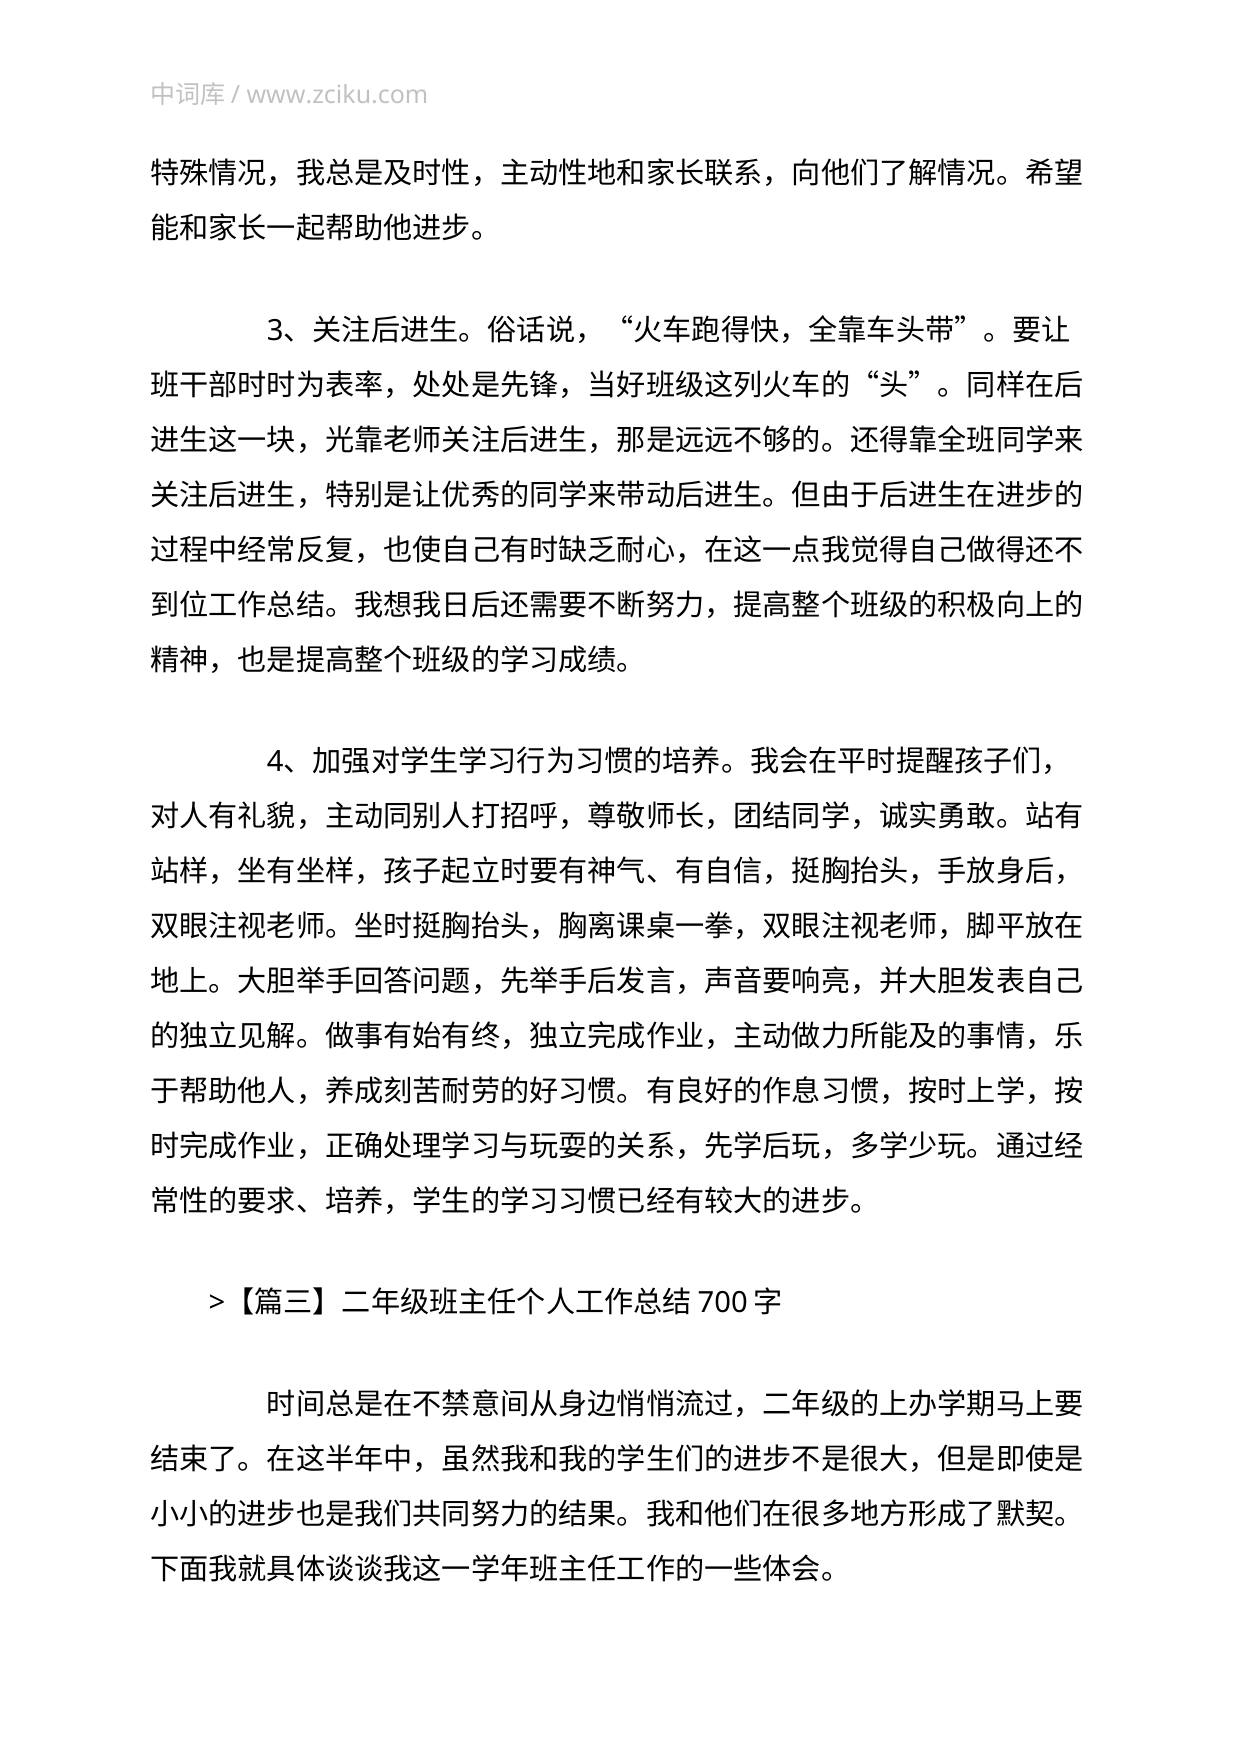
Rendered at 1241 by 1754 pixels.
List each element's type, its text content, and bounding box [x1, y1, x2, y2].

text 4、加强对学生学习行为习惯的培养。我会在平时提醒孩子们，对人有礼貌，主动同别人打招呼，尊敬师长，团结同学，诚实勇敢。站有站样，坐有坐样，孩子起立时要有神气、有自信，挺胸抬头，手放身后，双眼注视老师。坐时挺胸抬头，胸离课桌一拳，双眼注视老师，脚平放在地上。大胆举手回答问题，先举手后发言，声音要响亮，并大胆发表自己的独立见解。做事有始有终，独立完成作业，主动做力所能及的事情，乐于帮助他人，养成刻苦耐劳的好习惯。有良好的作息习惯，按时上学，按时完成作业，正确处理学习与玩耍的关系，先学后玩，多学少玩。通过经常性的要求、培养，学生的学习习惯已经有较大的进步。 [150, 738, 1090, 1219]
text 时间总是在不禁意间从身边悄悄流过，二年级的上办学期马上要结束了。在这半年中，虽然我和我的学生们的进步不是很大，但是即使是小小的进步也是我们共同努力的结果。我和他们在很多地方形成了默契。下面我就具体谈谈我这一学年班主任工作的一些体会。 [150, 1381, 1090, 1588]
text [150, 150, 1090, 247]
text >【篇三】二年级班主任个人工作总结700字 [150, 1279, 1090, 1321]
text 3、关注后进生。俗话说，“火车跑得快，全靠车头带”。要让班干部时时为表率，处处是先锋，当好班级这列火车的“头”。同样在后进生这一块，光靠老师关注后进生，那是远远不够的。还得靠全班同学来关注后进生，特别是让优秀的同学来带动后进生。但由于后进生在进步的过程中经常反复，也使自己有时缺乏耐心，在这一点我觉得自己做得还不到位工作总结。我想我日后还需要不断努力，提高整个班级的积极向上的精神，也是提高整个班级的学习成绩。 [150, 307, 1090, 678]
